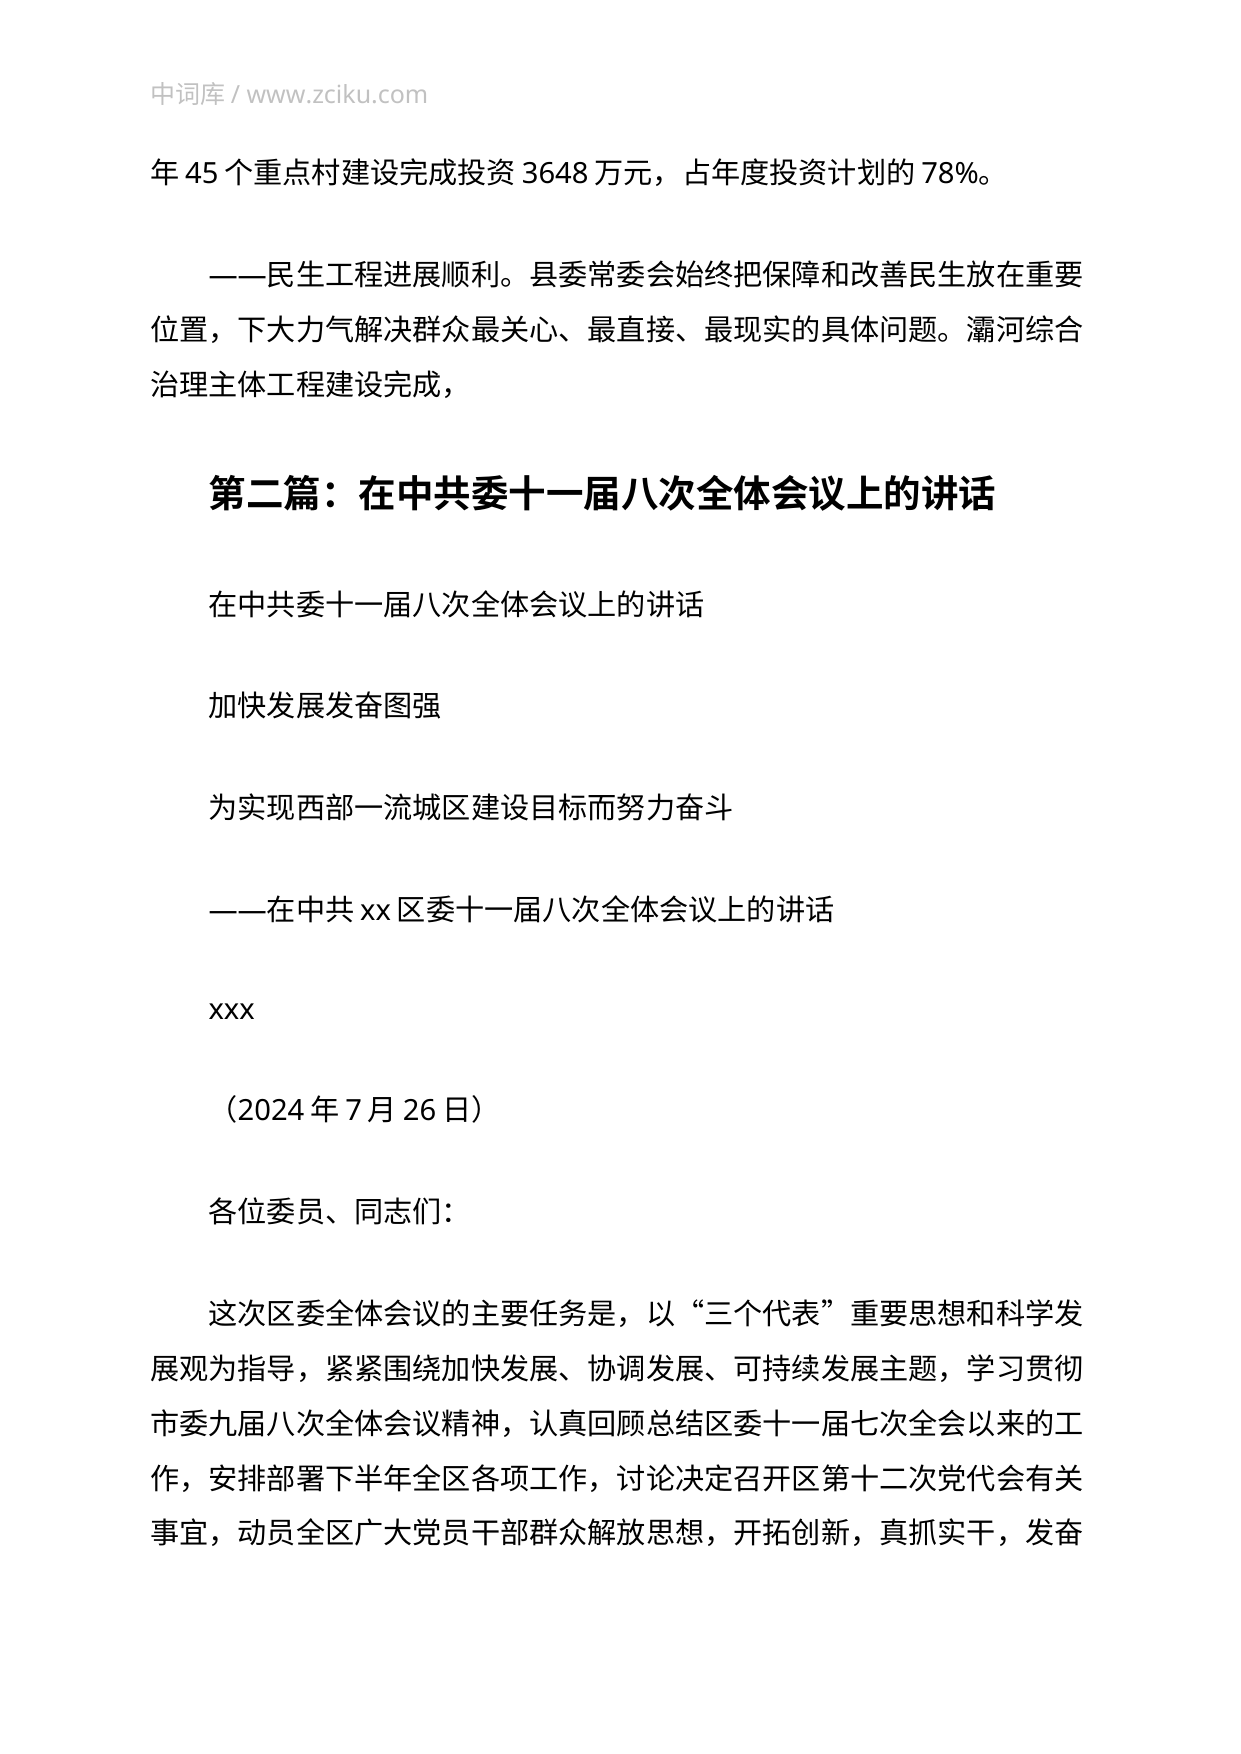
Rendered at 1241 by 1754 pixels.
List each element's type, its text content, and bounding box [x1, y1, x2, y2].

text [150, 150, 1090, 192]
text ——在中共xx区委十一届八次全体会议上的讲话 [150, 886, 1090, 929]
text 各位委员、同志们： [150, 1189, 1090, 1231]
text 在中共委十一届八次全体会议上的讲话 [150, 581, 1090, 623]
text xxx [150, 988, 1090, 1028]
text 加快发展发奋图强 [150, 683, 1090, 725]
text 为实现西部一流城区建设目标而努力奋斗 [150, 784, 1090, 827]
text （2024年7月26日） [150, 1087, 1090, 1129]
text ——民生工程进展顺利。县委常委会始终把保障和改善民生放在重要位置，下大力气解决群众最关心、最直接、最现实的具体问题。灞河综合治理主体工程建设完成， [150, 252, 1090, 404]
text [150, 1291, 1090, 1552]
text 第二篇：在中共委十一届八次全体会议上的讲话 [150, 464, 1090, 518]
